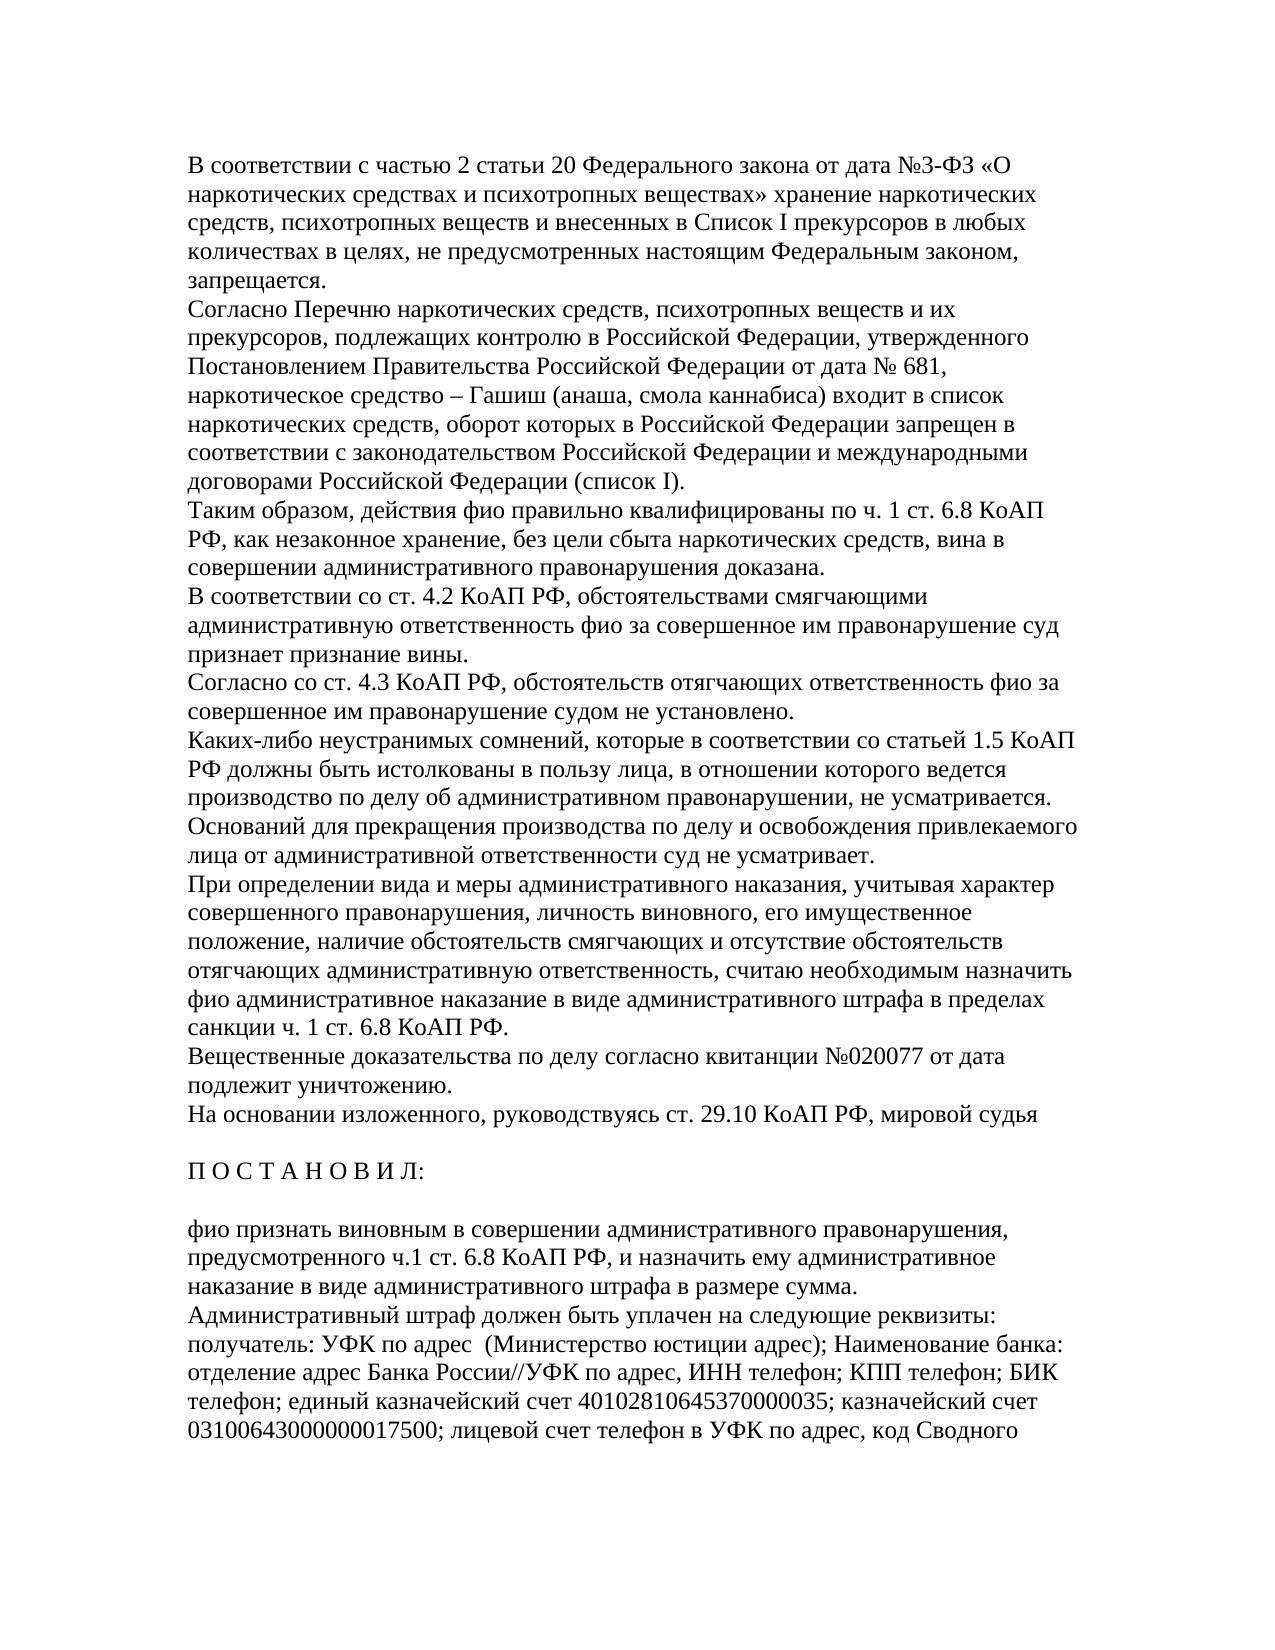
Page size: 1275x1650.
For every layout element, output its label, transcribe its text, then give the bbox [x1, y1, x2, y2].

text Каких-либо неустранимых сомнений, которые в соответствии со статьей 1.5 КоАП РФ должны быть истолкованы в пользу лица, в отношении которого ведется производство по делу об административном правонарушении, не усматривается. Оснований для прекращения производства по делу и освобождения привлекаемого лица от административной ответственности суд не усматривает. [187, 725, 1087, 869]
text Согласно Перечню наркотических средств, психотропных веществ и их прекурсоров, подлежащих контролю в Российской Федерации, утвержденного Постановлением Правительства Российской Федерации от дата № 681, наркотическое средство – Гашиш (анаша, смола каннабиса) входит в список наркотических средств, оборот которых в Российской Федерации запрещен в соответствии с законодательством Российской Федерации и международными договорами Российской Федерации (список I). [187, 294, 1087, 495]
text Вещественные доказательства по делу согласно квитанции №020077 от дата подлежит уничтожению. [187, 1041, 1087, 1099]
text В соответствии со ст. 4.2 КоАП РФ, обстоятельствами смягчающими административную ответственность фио за совершенное им правонарушение суд признает признание вины. [187, 581, 1087, 667]
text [187, 1300, 1087, 1444]
text При определении вида и меры административного наказания, учитывая характер совершенного правонарушения, личность виновного, его имущественное положение, наличие обстоятельств смягчающих и отсутствие обстоятельств отягчающих административную ответственность, считаю необходимым назначить фио административное наказание в виде административного штрафа в пределах санкции ч. 1 ст. 6.8 КоАП РФ. [187, 869, 1087, 1041]
text Согласно со ст. 4.3 КоАП РФ, обстоятельств отягчающих ответственность фио за совершенное им правонарушение судом не установлено. [187, 667, 1087, 725]
text Таким образом, действия фио правильно квалифицированы по ч. 1 ст. 6.8 КоАП РФ, как незаконное хранение, без цели сбыта наркотических средств, вина в совершении административного правонарушения доказана. [187, 495, 1087, 581]
text П О С Т А Н О В И Л: [187, 1156, 1087, 1185]
text На основании изложенного, руководствуясь ст. 29.10 КоАП РФ, мировой судья [187, 1099, 1087, 1127]
text В соответствии с частью 2 статьи 20 Федерального закона от дата №3-ФЗ «О наркотических средствах и психотропных веществах» хранение наркотических средств, психотропных веществ и внесенных в Список I прекурсоров в любых количествах в целях, не предусмотренных настоящим Федеральным законом, запрещается. [187, 150, 1087, 294]
text фио признать виновным в совершении административного правонарушения, предусмотренного ч.1 ст. 6.8 КоАП РФ, и назначить ему административное наказание в виде административного штрафа в размере сумма. [187, 1214, 1087, 1300]
